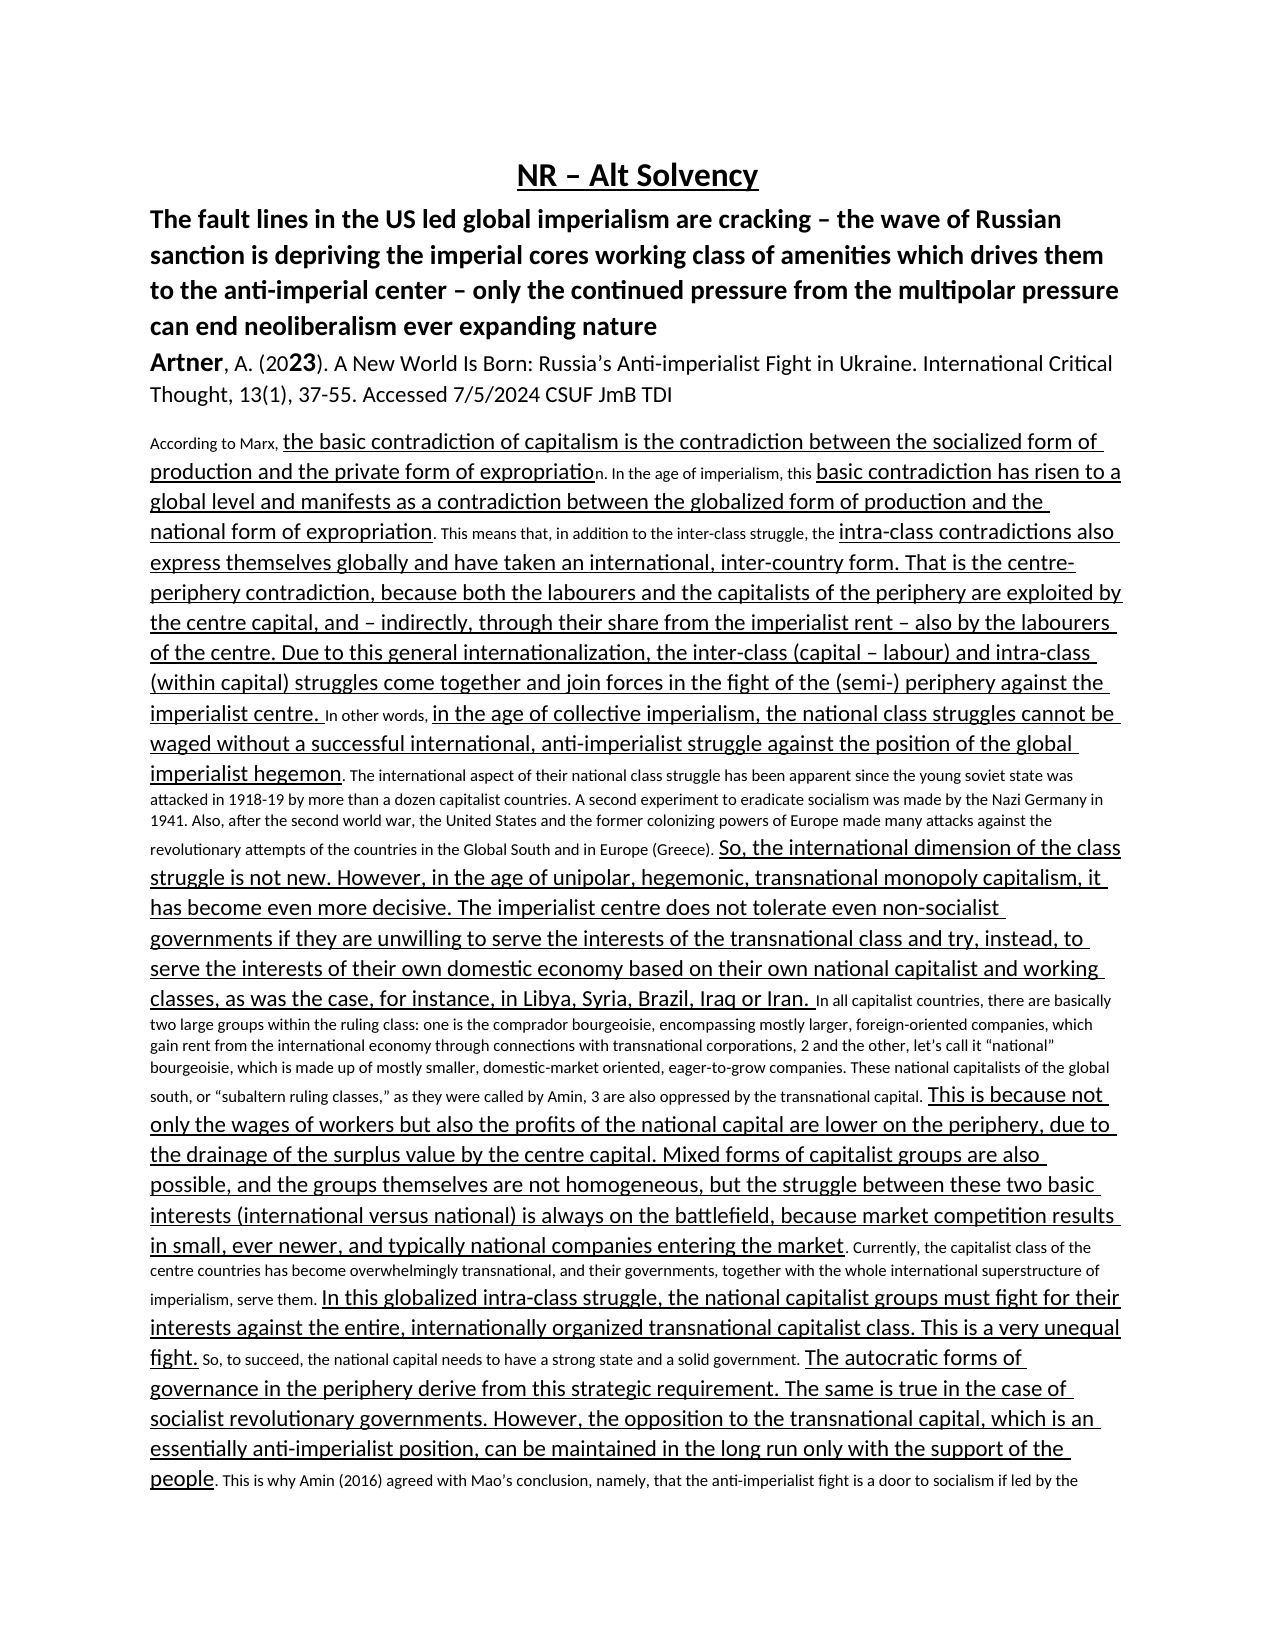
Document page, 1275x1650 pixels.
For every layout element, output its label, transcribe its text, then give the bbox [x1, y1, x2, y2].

subtitle The fault lines in the US led global imperialism are cracking – the wave of Russian sanction is depriving the imperial cores working class of amenities which drives them to the anti-imperial center – only the continued pressure from the multipolar pressure can end neoliberalism ever expanding nature [150, 202, 1125, 342]
text Artner, A. (2023). A New World Is Born: Russia’s Anti-imperialist Fight in Ukraine. International Critical Thought, 13(1), 37-55. Accessed 7/5/2024 CSUF JmB TDI [150, 345, 1125, 408]
subtitle NR – Alt Solvency [150, 154, 1125, 195]
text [150, 427, 1125, 1492]
